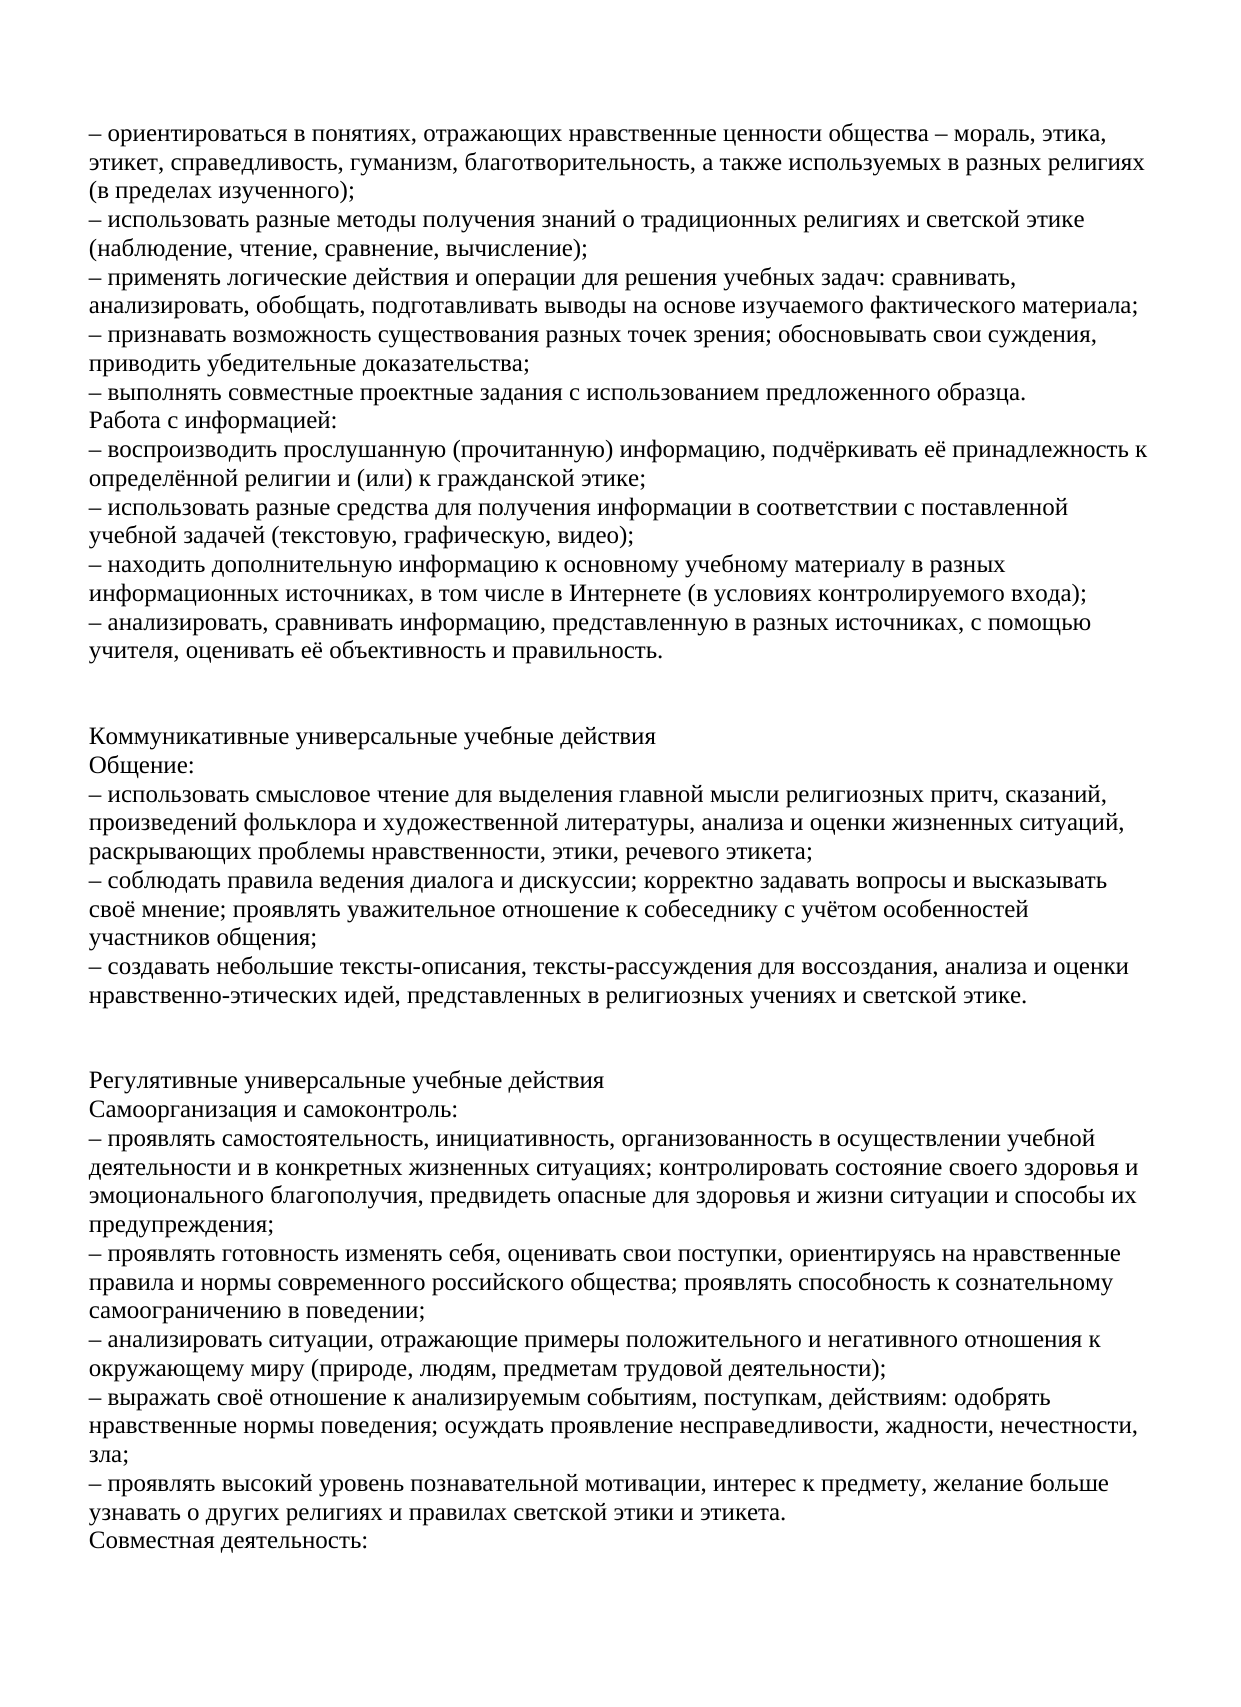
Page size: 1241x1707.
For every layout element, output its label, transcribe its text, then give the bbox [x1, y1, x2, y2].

text – проявлять готовность изменять себя, оценивать свои поступки, ориентируясь на нравственные правила и нормы современного российского общества; проявлять способность к сознательному самоограничению в поведении; [89, 1238, 1152, 1324]
text Общение: [89, 750, 1152, 779]
text – выражать своё отношение к анализируемым событиям, поступкам, действиям: одобрять нравственные нормы поведения; осуждать проявление несправедливости, жадности, нечестности, зла; [89, 1382, 1152, 1468]
text – выполнять совместные проектные задания с использованием предложенного образца. [89, 377, 1152, 406]
text – создавать небольшие тексты-описания, тексты-рассуждения для воссоздания, анализа и оценки нравственно-этических идей, представленных в религиозных учениях и светской этике. [89, 951, 1152, 1009]
text – анализировать, сравнивать информацию, представленную в разных источниках, с помощью учителя, оценивать её объективность и правильность. [89, 607, 1152, 664]
text – анализировать ситуации, отражающие примеры положительного и негативного отношения к окружающему миру (природе, людям, предметам трудовой деятельности); [89, 1324, 1152, 1382]
text – находить дополнительную информацию к основному учебному материалу в разных информационных источниках, в том числе в Интернете (в условиях контролируемого входа); [89, 549, 1152, 607]
text – применять логические действия и операции для решения учебных задач: сравнивать, анализировать, обобщать, подготавливать выводы на основе изучаемого фактического материала; [89, 262, 1152, 319]
text Работа с информацией: [89, 406, 1152, 434]
text – использовать смысловое чтение для выделения главной мысли религиозных притч, сказаний, произведений фольклора и художественной литературы, анализа и оценки жизненных ситуаций, раскрывающих проблемы нравственности, этики, речевого этикета; [89, 779, 1152, 865]
text – ориентироваться в понятиях, отражающих нравственные ценности общества – мораль, этика, этикет, справедливость, гуманизм, благотворительность, а также используемых в разных религиях (в пределах изученного); [89, 118, 1152, 204]
text – проявлять самостоятельность, инициативность, организованность в осуществлении учебной деятельности и в конкретных жизненных ситуациях; контролировать состояние своего здоровья и эмоционального благополучия, предвидеть опасные для здоровья и жизни ситуации и способы их предупреждения; [89, 1123, 1152, 1238]
text – использовать разные методы получения знаний о традиционных религиях и светской этике (наблюдение, чтение, сравнение, вычисление); [89, 204, 1152, 262]
text – проявлять высокий уровень познавательной мотивации, интерес к предмету, желание больше узнавать о других религиях и правилах светской этики и этикета. [89, 1468, 1152, 1525]
text Коммуникативные универсальные учебные действия [89, 721, 1152, 750]
text – признавать возможность существования разных точек зрения; обосновывать свои суждения, приводить убедительные доказательства; [89, 319, 1152, 377]
text – воспроизводить прослушанную (прочитанную) информацию, подчёркивать её принадлежность к определённой религии и (или) к гражданской этике; [89, 434, 1152, 492]
text – использовать разные средства для получения информации в соответствии с поставленной учебной задачей (текстовую, графическую, видео); [89, 492, 1152, 549]
text Самоорганизация и самоконтроль: [89, 1094, 1152, 1123]
text – соблюдать правила ведения диалога и дискуссии; корректно задавать вопросы и высказывать своё мнение; проявлять уважительное отношение к собеседнику с учётом особенностей участников общения; [89, 865, 1152, 951]
text Совместная деятельность: [89, 1525, 1152, 1554]
text Регулятивные универсальные учебные действия [89, 1065, 1152, 1094]
